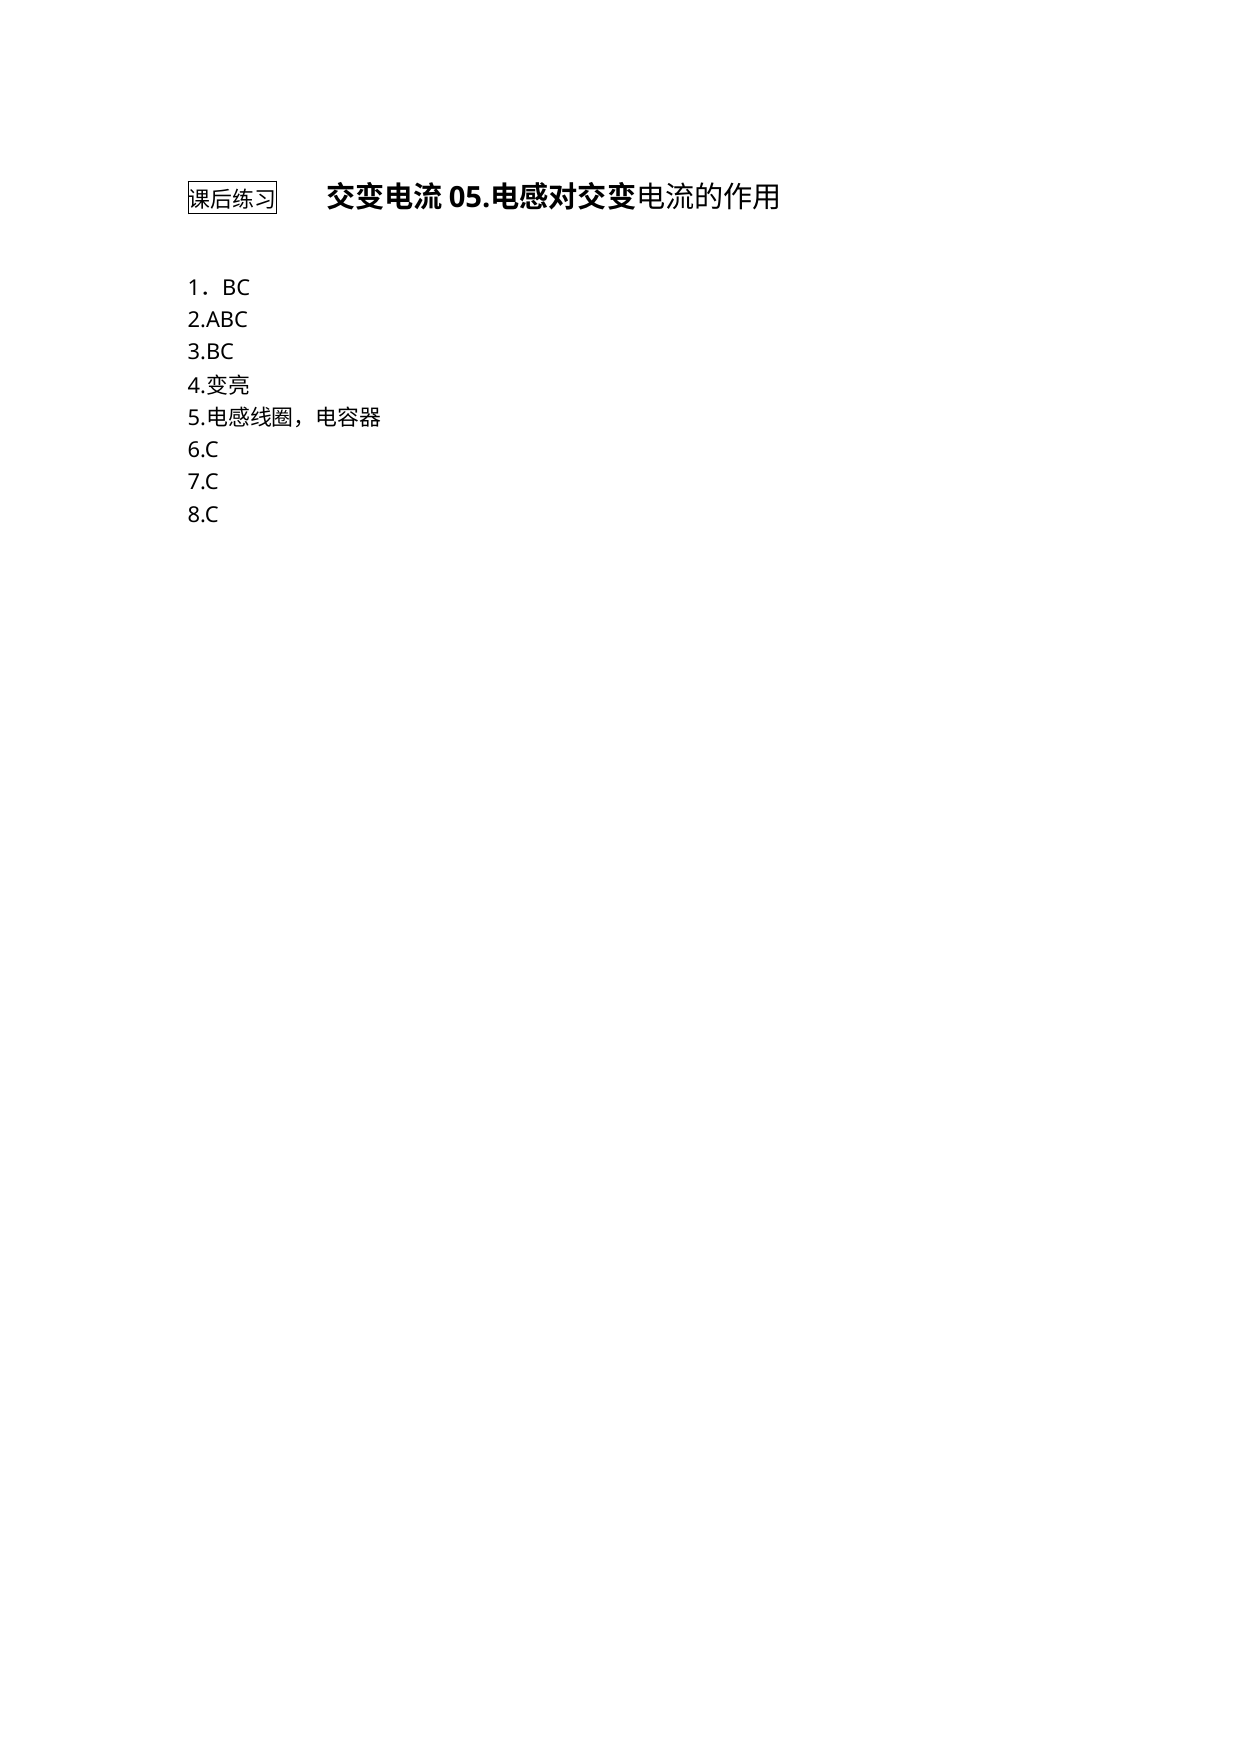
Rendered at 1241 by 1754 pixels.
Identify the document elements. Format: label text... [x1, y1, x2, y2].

text 3.BC [187, 335, 1053, 367]
text 6.C [187, 432, 1053, 465]
text 2.ABC [187, 302, 1053, 335]
text 7.C [187, 465, 1053, 497]
text 8.C [187, 497, 1053, 530]
text 4.变亮 [187, 367, 1053, 400]
text 课后练习 交变电流05.电感对交变电流的作用 [187, 162, 1053, 227]
text 5.电感线圈，电容器 [187, 400, 1053, 432]
text 1．BC [187, 270, 1053, 302]
